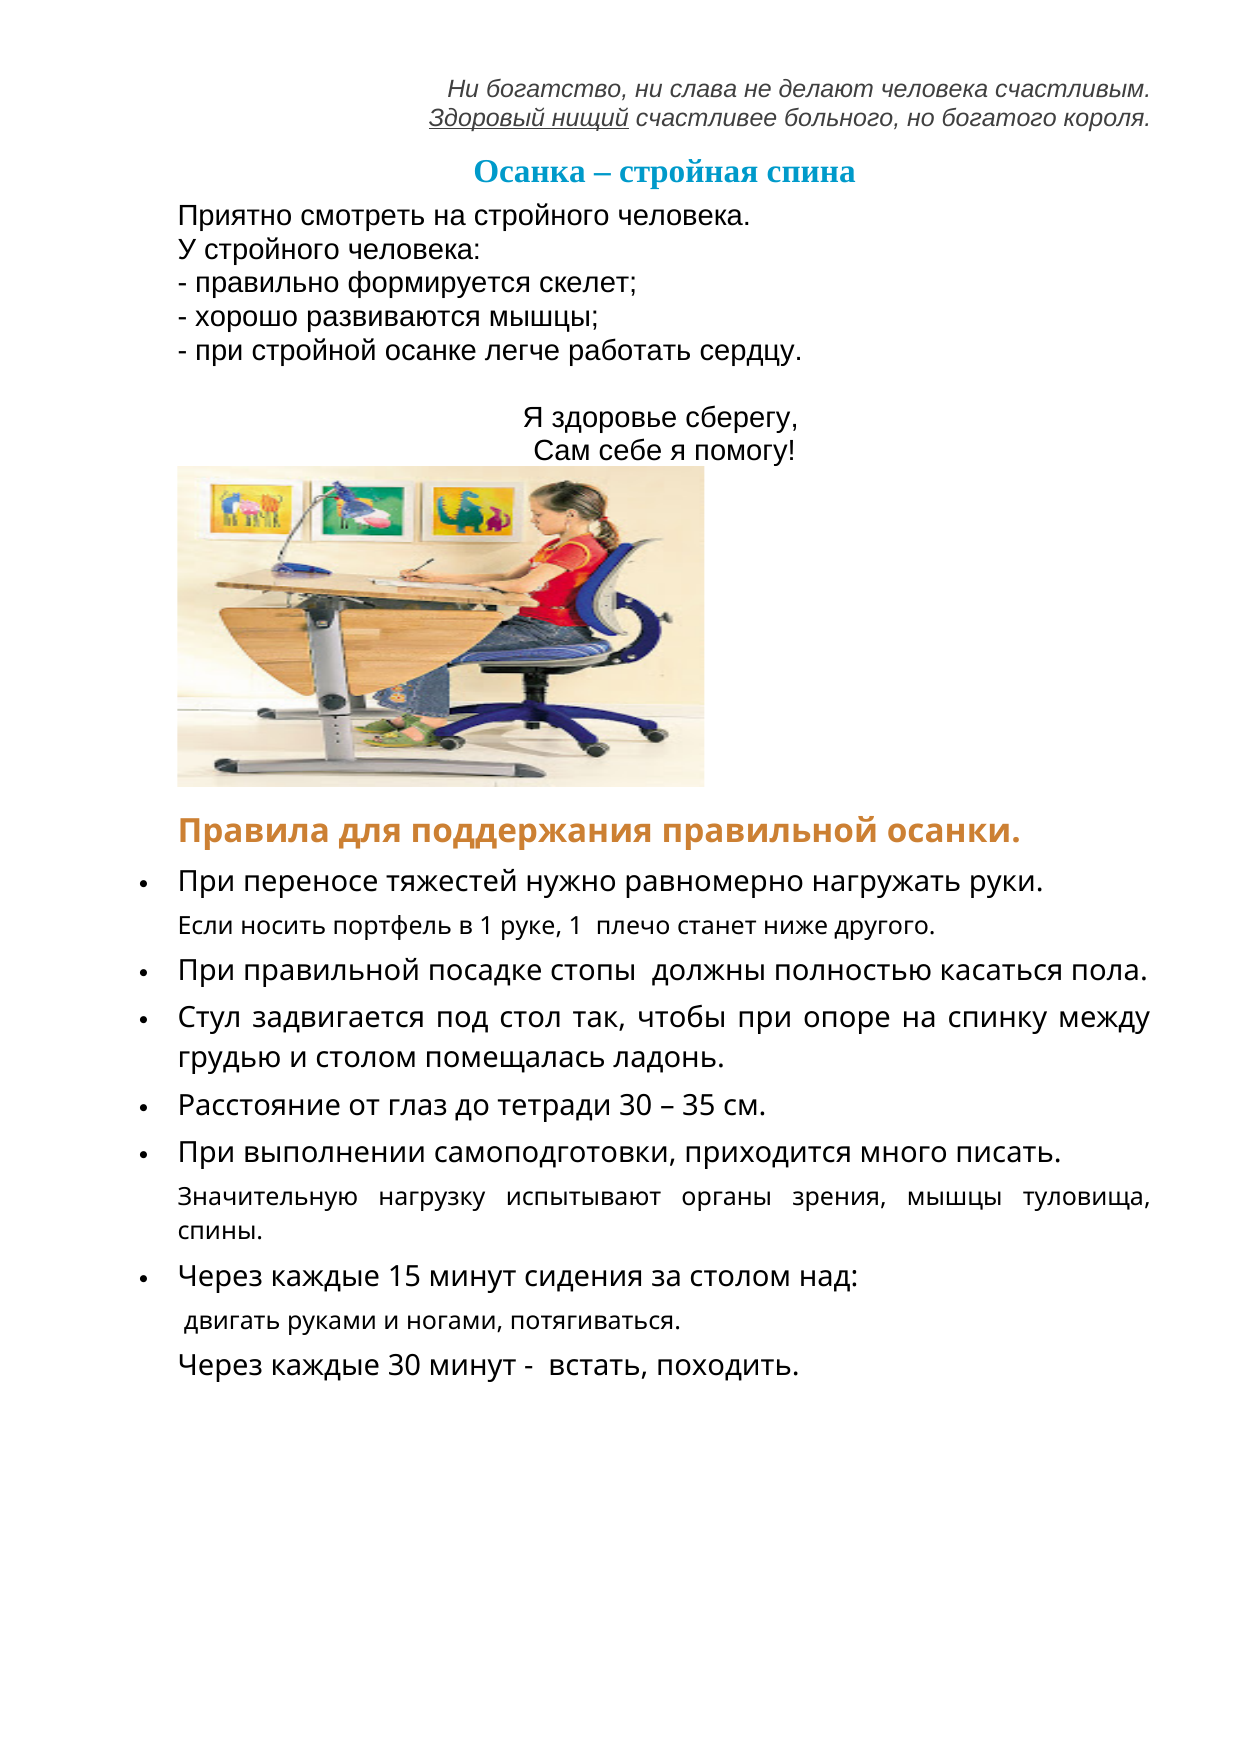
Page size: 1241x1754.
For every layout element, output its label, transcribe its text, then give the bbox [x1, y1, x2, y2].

text Осанка – стройная спина [177, 151, 1152, 190]
list Расстояние от глаз до тетради 30 – 35 см. [140, 1084, 1152, 1123]
list При выполнении самоподготовки, приходится много писать. [140, 1131, 1152, 1171]
text двигать руками и ногами, потягиваться. [177, 1302, 1152, 1336]
text - хорошо развиваются мышцы; [177, 299, 1152, 333]
list Стул задвигается под стол так, чтобы при опоре на спинку между грудью и столом помещалась ладонь. [140, 997, 1152, 1076]
list Через каждые 15 минут сидения за столом над: [140, 1255, 1152, 1294]
picture [177, 466, 705, 787]
text Правила для поддержания правильной осанки. [177, 807, 1152, 852]
text Я здоровье сберегу, Сам себе я помогу! [177, 400, 1152, 467]
list При переносе тяжестей нужно равномерно нагружать руки. [140, 860, 1152, 899]
text Приятно смотреть на стройного человека. [177, 198, 1152, 232]
text Через каждые 30 минут - встать, походить. [177, 1344, 1152, 1384]
text - при стройной осанке легче работать сердцу. [177, 333, 1152, 366]
text Если носить портфель в 1 руке, 1 плечо станет ниже другого. [177, 907, 1152, 941]
list При правильной посадке стопы должны полностью касаться пола. [140, 949, 1152, 989]
text Значительную нагрузку испытывают органы зрения, мышцы туловища, спины. [177, 1179, 1152, 1247]
text - правильно формируется скелет; [177, 266, 1152, 299]
text У стройного человека: [177, 232, 1152, 266]
text Ни богатство, ни слава не делают человека счастливым. Здоровый нищий счастливее больного, но богатого короля. [177, 74, 1152, 131]
